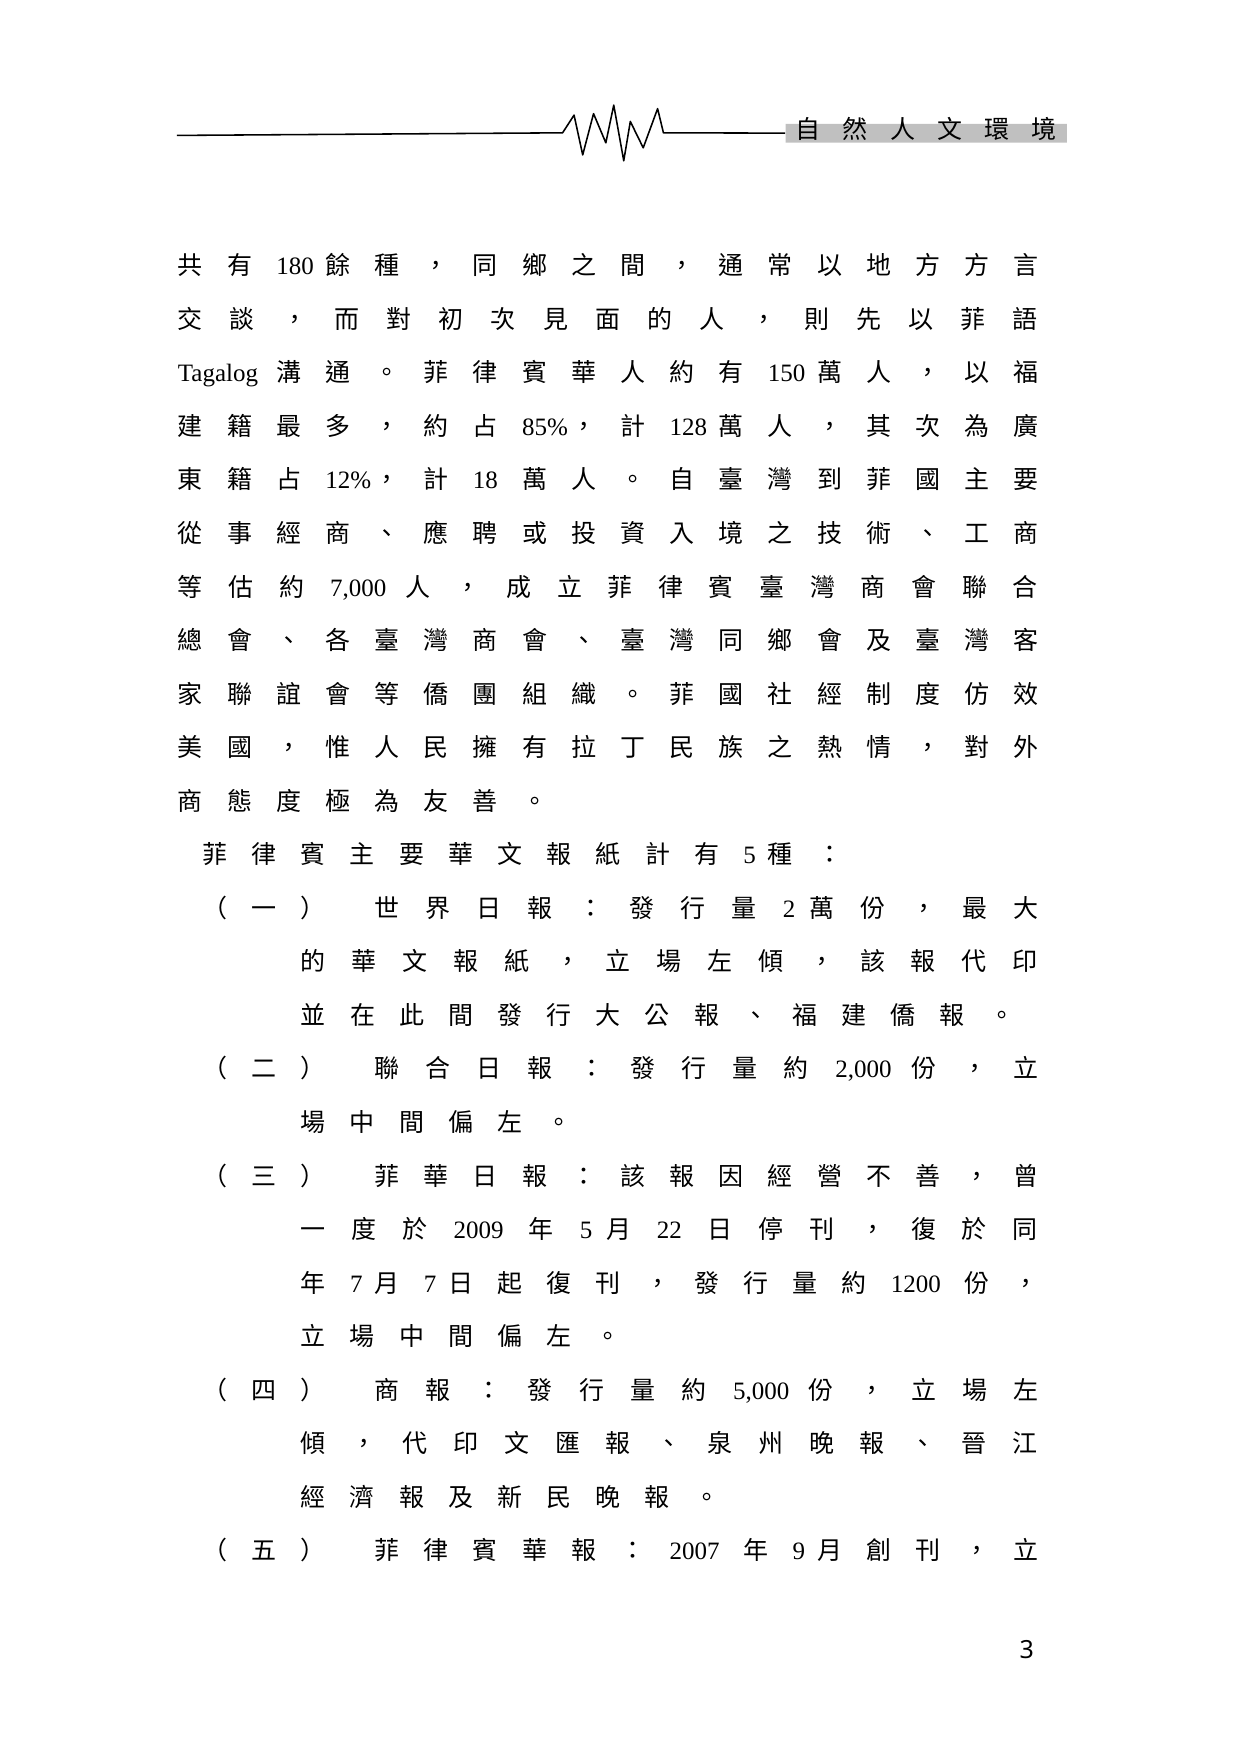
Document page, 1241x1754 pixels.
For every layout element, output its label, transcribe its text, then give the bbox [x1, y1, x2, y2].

text 菲律賓主要華文報紙計有5種： [202, 826, 1063, 880]
text （三） 菲華日報：該報因經營不善，曾一度於停刊，復於同年起復刊，發行量約1200份，立場中間偏左。 [202, 1147, 1063, 1362]
text （四） 商報：發行量約5,000份，立場左傾，代印文匯報、泉州晚報、晉江經濟報及新民晚報。 [202, 1362, 1063, 1522]
text （一） 世界日報：發行量2萬份，最大的華文報紙，立場左傾，該報代印並在此間發行大公報、福建僑報。 [202, 880, 1063, 1040]
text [202, 1522, 1063, 1576]
text （二） 聯合日報：發行量約2,000份，立場中間偏左。 [202, 1040, 1063, 1147]
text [178, 237, 1063, 826]
